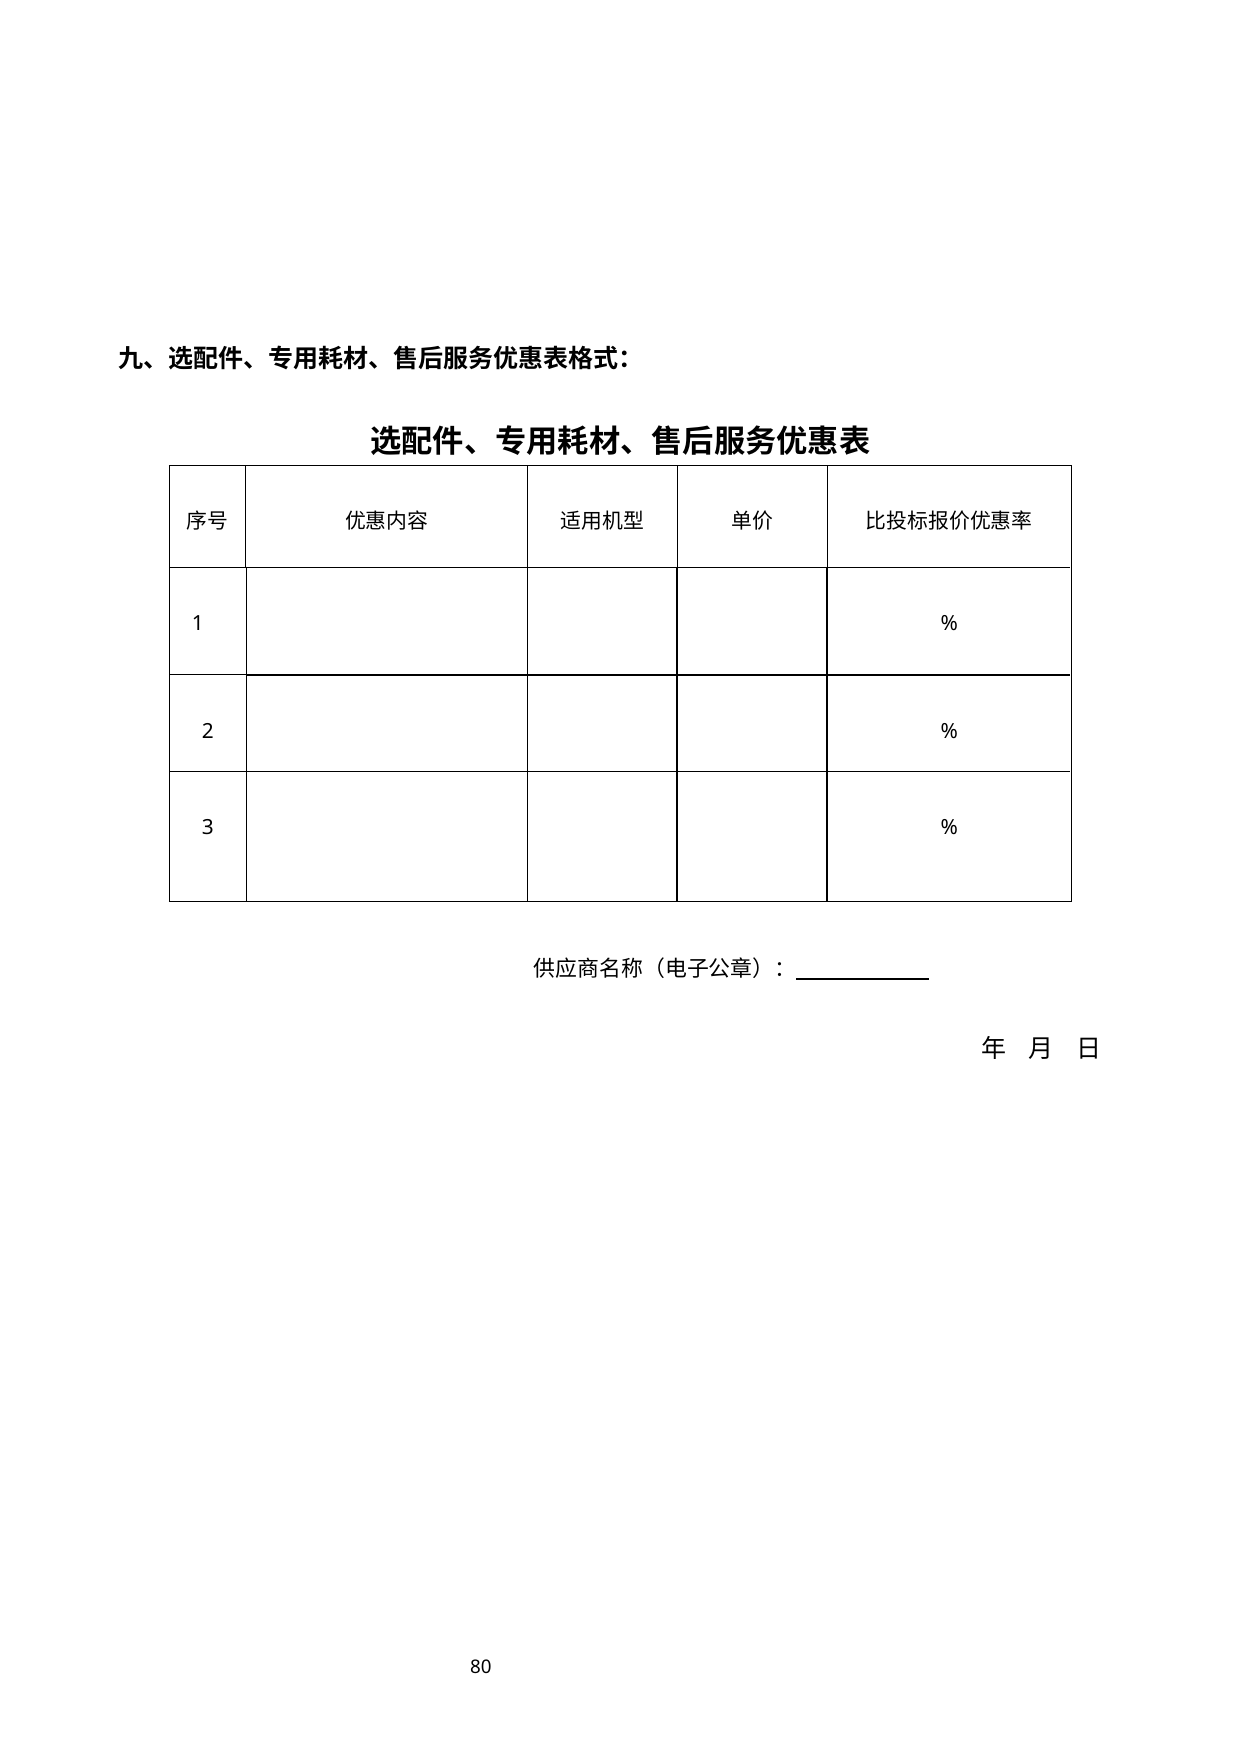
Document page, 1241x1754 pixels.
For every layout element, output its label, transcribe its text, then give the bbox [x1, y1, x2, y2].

table_cell [247, 676, 527, 771]
table_header 优惠内容 [246, 466, 527, 567]
table_cell [247, 772, 527, 901]
table_cell % [828, 674, 1071, 771]
text 九、选配件、专用耗材、售后服务优惠表格式： [118, 337, 1122, 375]
table_cell [528, 568, 676, 674]
table_cell % [828, 567, 1071, 674]
table_cell % [828, 771, 1071, 901]
table_cell [678, 676, 826, 771]
table_cell 1 [170, 568, 246, 674]
table_header 比投标报价优惠率 [828, 466, 1071, 567]
text 年 月 日 [118, 1014, 1101, 1079]
table_cell [678, 772, 826, 901]
table_cell 2 [170, 675, 246, 771]
table_cell 3 [170, 772, 246, 901]
table_header 适用机型 [528, 466, 677, 567]
table_header 单价 [678, 466, 827, 567]
text 选配件、专用耗材、售后服务优惠表 [118, 423, 1122, 460]
table_cell [247, 568, 527, 674]
table_cell [528, 676, 676, 771]
text 供应商名称（电子公章）： [118, 950, 1122, 983]
table_cell [678, 568, 826, 674]
table_cell [528, 772, 676, 901]
table_header 序号 [170, 466, 245, 567]
